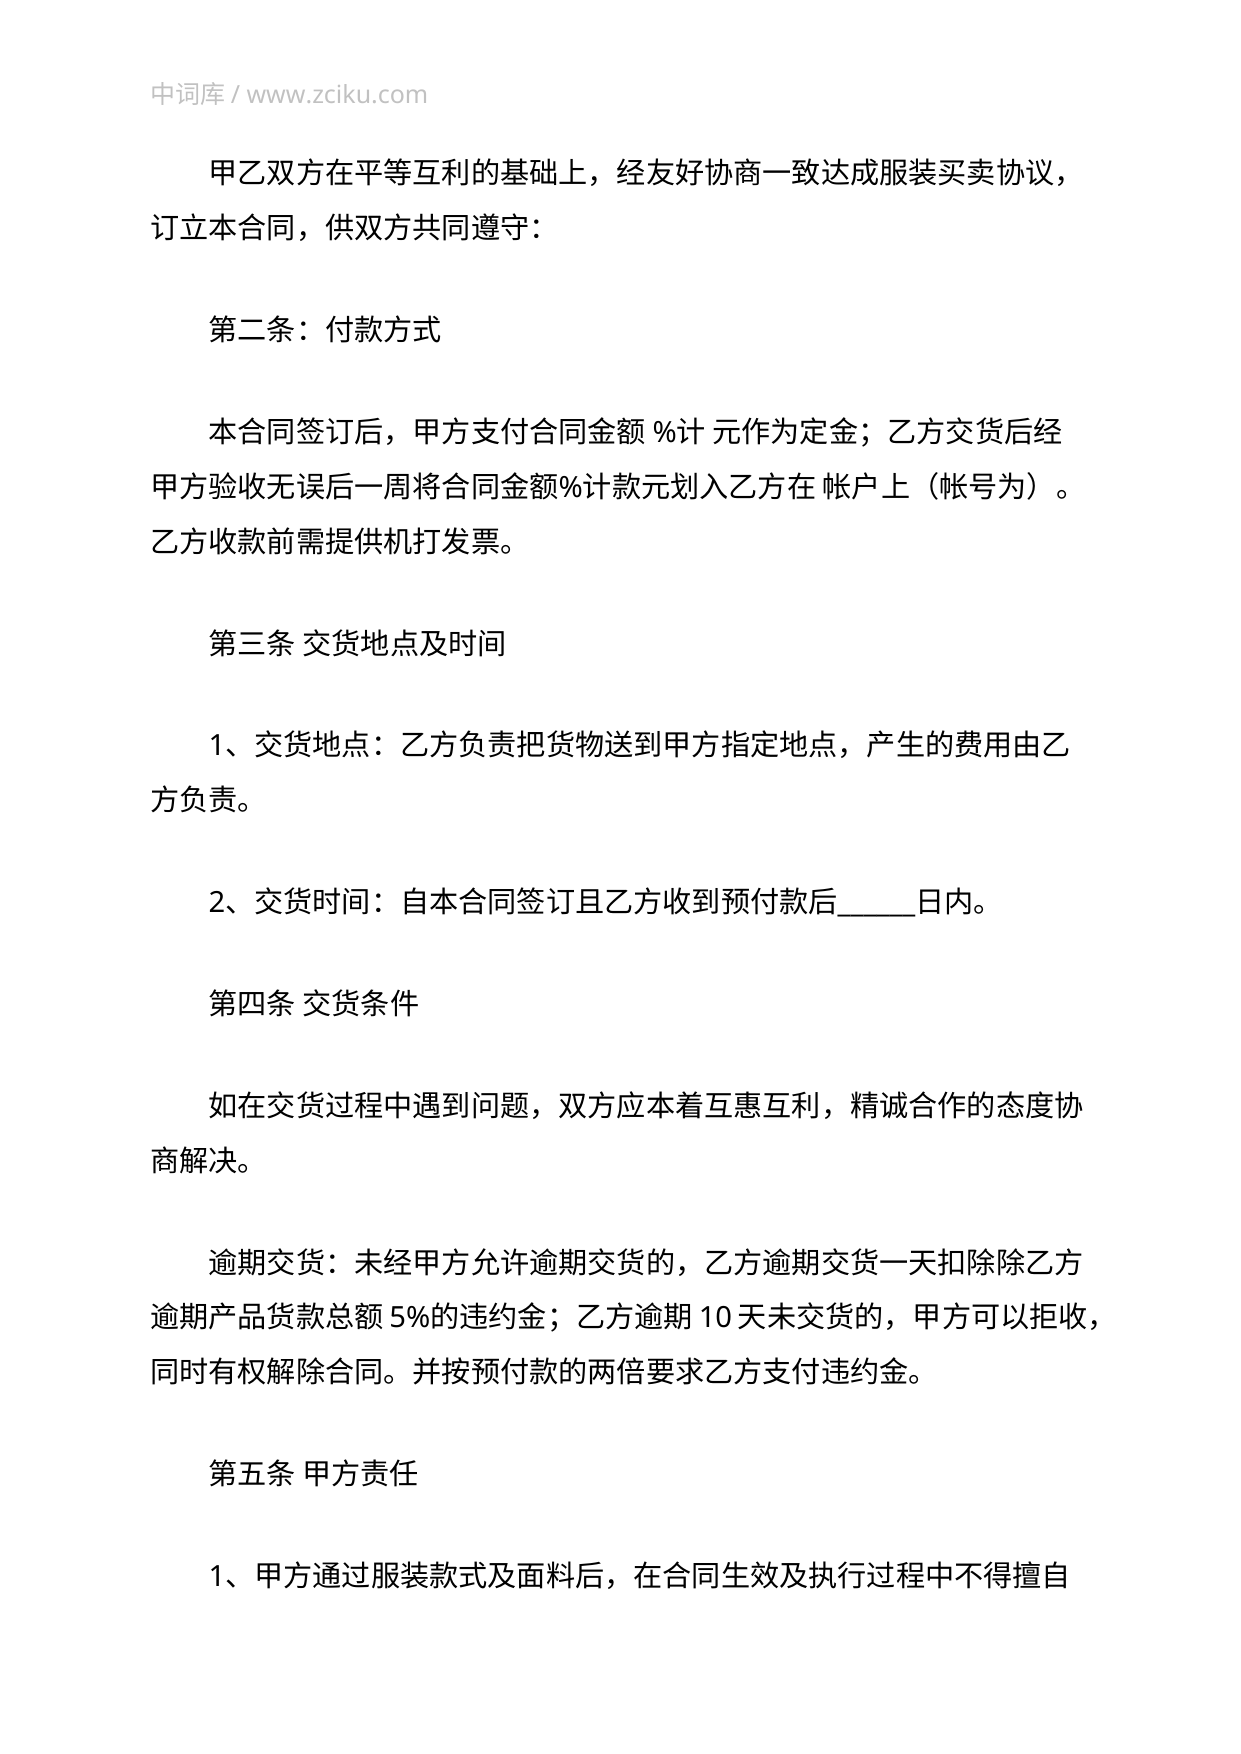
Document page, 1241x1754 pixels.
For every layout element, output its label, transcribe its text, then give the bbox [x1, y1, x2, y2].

text 本合同签订后，甲方支付合同金额 %计 元作为定金；乙方交货后经甲方验收无误后一周将合同金额%计款元划入乙方在 帐户上（帐号为）。乙方收款前需提供机打发票。 [150, 408, 1090, 561]
text 2、交货时间：自本合同签订且乙方收到预付款后______日内。 [150, 879, 1090, 921]
text 第三条 交货地点及时间 [150, 620, 1090, 662]
text 甲乙双方在平等互利的基础上，经友好协商一致达成服装买卖协议，订立本合同，供双方共同遵守： [150, 150, 1090, 247]
text 第二条：付款方式 [150, 307, 1090, 349]
text 1、交货地点：乙方负责把货物送到甲方指定地点，产生的费用由乙方负责。 [150, 722, 1090, 819]
text 第五条 甲方责任 [150, 1451, 1090, 1493]
text 第四条 交货条件 [150, 981, 1090, 1023]
text 逾期交货：未经甲方允许逾期交货的，乙方逾期交货一天扣除除乙方逾期产品货款总额5%的违约金；乙方逾期10天未交货的，甲方可以拒收，同时有权解除合同。并按预付款的两倍要求乙方支付违约金。 [150, 1239, 1090, 1391]
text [150, 1553, 1090, 1595]
text 如在交货过程中遇到问题，双方应本着互惠互利，精诚合作的态度协商解决。 [150, 1082, 1090, 1180]
